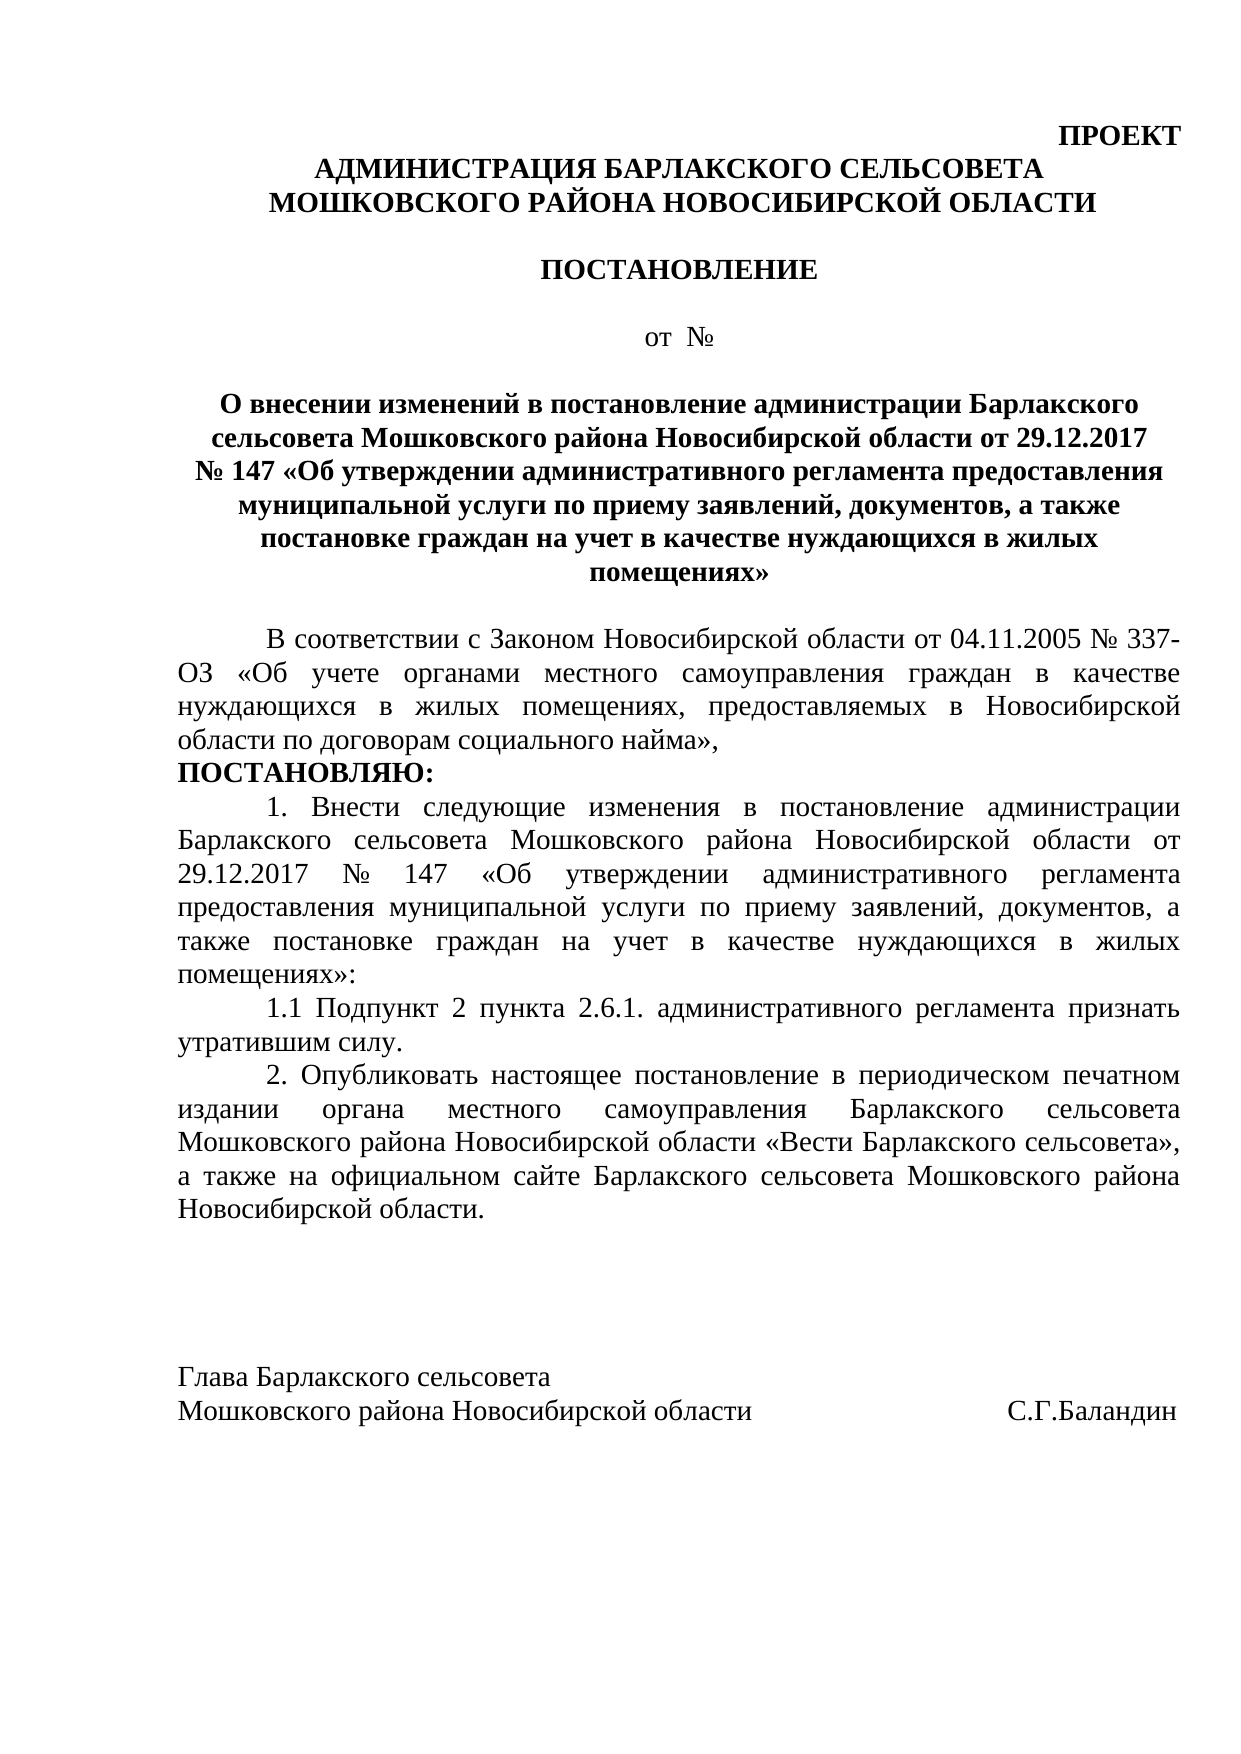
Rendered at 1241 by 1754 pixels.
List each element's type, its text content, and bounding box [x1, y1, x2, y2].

text ПРОЕКТ [177, 118, 1181, 152]
text 2. Опубликовать настоящее постановление в периодическом печатном издании органа местного самоуправления Барлакского сельсовета Мошковского района Новосибирской области «Вести Барлакского сельсовета», а также на официальном сайте Барлакского сельсовета Мошковского района Новосибирской области. [177, 1057, 1181, 1225]
text 1. Внести следующие изменения в постановление администрации Барлакского сельсовета Мошковского района Новосибирской области от 29.12.2017 № 147 «Об утверждении административного регламента предоставления муниципальной услуги по приему заявлений, документов, а также постановке граждан на учет в качестве нуждающихся в жилых помещениях»: [177, 789, 1181, 990]
text МОШКОВСКОГО РАЙОНА НОВОСИБИРСКОЙ ОБЛАСТИ [177, 185, 1181, 219]
text ПОСТАНОВЛЕНИЕ [177, 252, 1181, 286]
text В соответствии с Законом Новосибирской области от 04.11.2005 № 337-ОЗ «Об учете органами местного самоуправления граждан в качестве нуждающихся в жилых помещениях, предоставляемых в Новосибирской области по договорам социального найма», [177, 621, 1181, 755]
text ПОСТАНОВЛЯЮ: [177, 755, 1181, 789]
text АДМИНИСТРАЦИЯ БАРЛАКСКОГО СЕЛЬСОВЕТА [177, 152, 1181, 185]
text 1.1 Подпункт 2 пункта 2.6.1. административного регламента признать утратившим силу. [177, 990, 1181, 1057]
text Глава Барлакского сельсовета [177, 1359, 1181, 1393]
text от № [177, 319, 1181, 353]
text О внесении изменений в постановление администрации Барлакского сельсовета Мошковского района Новосибирской области от 29.12.2017 [177, 386, 1181, 453]
text № 147 «Об утверждении административного регламента предоставления муниципальной услуги по приему заявлений, документов, а также постановке граждан на учет в качестве нуждающихся в жилых помещениях» [177, 453, 1181, 588]
text Мошковского района Новосибирской области С.Г.Баландин [177, 1393, 1181, 1426]
